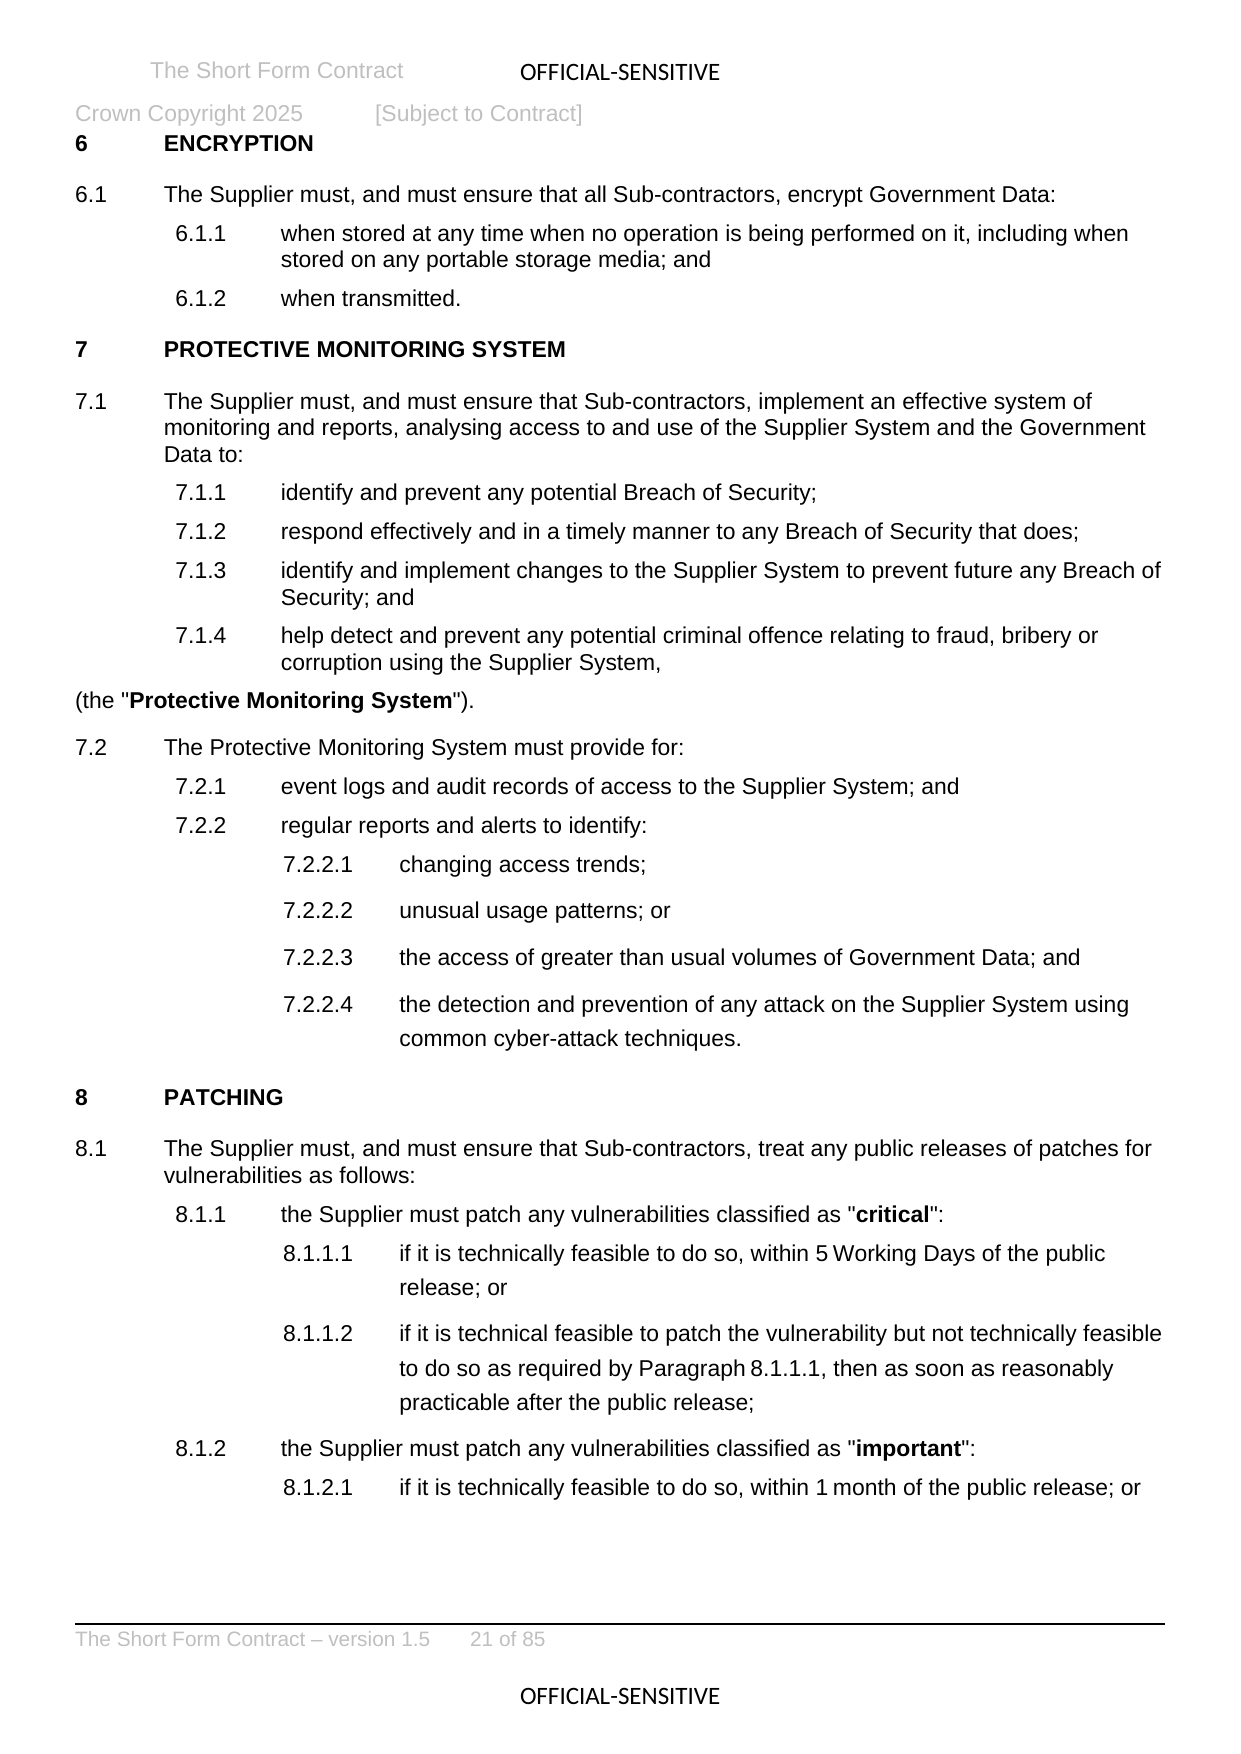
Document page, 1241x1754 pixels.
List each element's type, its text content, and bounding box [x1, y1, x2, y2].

text respond effectively and in a timely manner to any Breach of Security that does; [222, 518, 1165, 544]
text identify and implement changes to the Supplier System to prevent future any Breach of Security; and [222, 557, 1165, 610]
text regular reports and alerts to identify: [222, 812, 1165, 838]
text unusual usage patterns; or [341, 897, 1165, 924]
text if it is technical feasible to patch the vulnerability but not technically feasible to do so as required by Paragraph 8.1.1.1, then as soon as reasonably practicable after the public release; [341, 1320, 1165, 1415]
text if it is technically feasible to do so, within 1 month of the public release; or [341, 1474, 1165, 1501]
text The Supplier must, and must ensure that Sub-contractors, implement an effective system of monitoring and reports, analysing access to and use of the Supplier System and the Government Data to: [75, 388, 1165, 467]
text The Supplier must, and must ensure that Sub-contractors, treat any public releases of patches for vulnerabilities as follows: [75, 1135, 1165, 1188]
text ENCRYPTION [75, 130, 1165, 156]
text help detect and prevent any potential criminal offence relating to fraud, bribery or corruption using the Supplier System, [222, 622, 1165, 675]
text when transmitted. [222, 285, 1165, 311]
text The Protective Monitoring System must provide for: [75, 734, 1165, 761]
text identify and prevent any potential Breach of Security; [222, 479, 1165, 506]
text when stored at any time when no operation is being performed on it, including when stored on any portable storage media; and [222, 220, 1165, 273]
text the Supplier must patch any vulnerabilities classified as "critical": [222, 1201, 1165, 1227]
text the access of greater than usual volumes of Government Data; and [341, 944, 1165, 970]
text event logs and audit records of access to the Supplier System; and [222, 773, 1165, 799]
text PATCHING [75, 1084, 1165, 1110]
text if it is technically feasible to do so, within 5 Working Days of the public release; or [341, 1239, 1165, 1300]
text the detection and prevention of any attack on the Supplier System using common cyber-attack techniques. [341, 991, 1165, 1051]
text (the "Protective Monitoring System"). [75, 687, 1165, 714]
text changing access trends; [341, 851, 1165, 877]
text The Supplier must, and must ensure that all Sub-contractors, encrypt Government Data: [75, 181, 1165, 207]
text the Supplier must patch any vulnerabilities classified as "important": [222, 1435, 1165, 1462]
text PROTECTIVE MONITORING SYSTEM [75, 336, 1165, 363]
